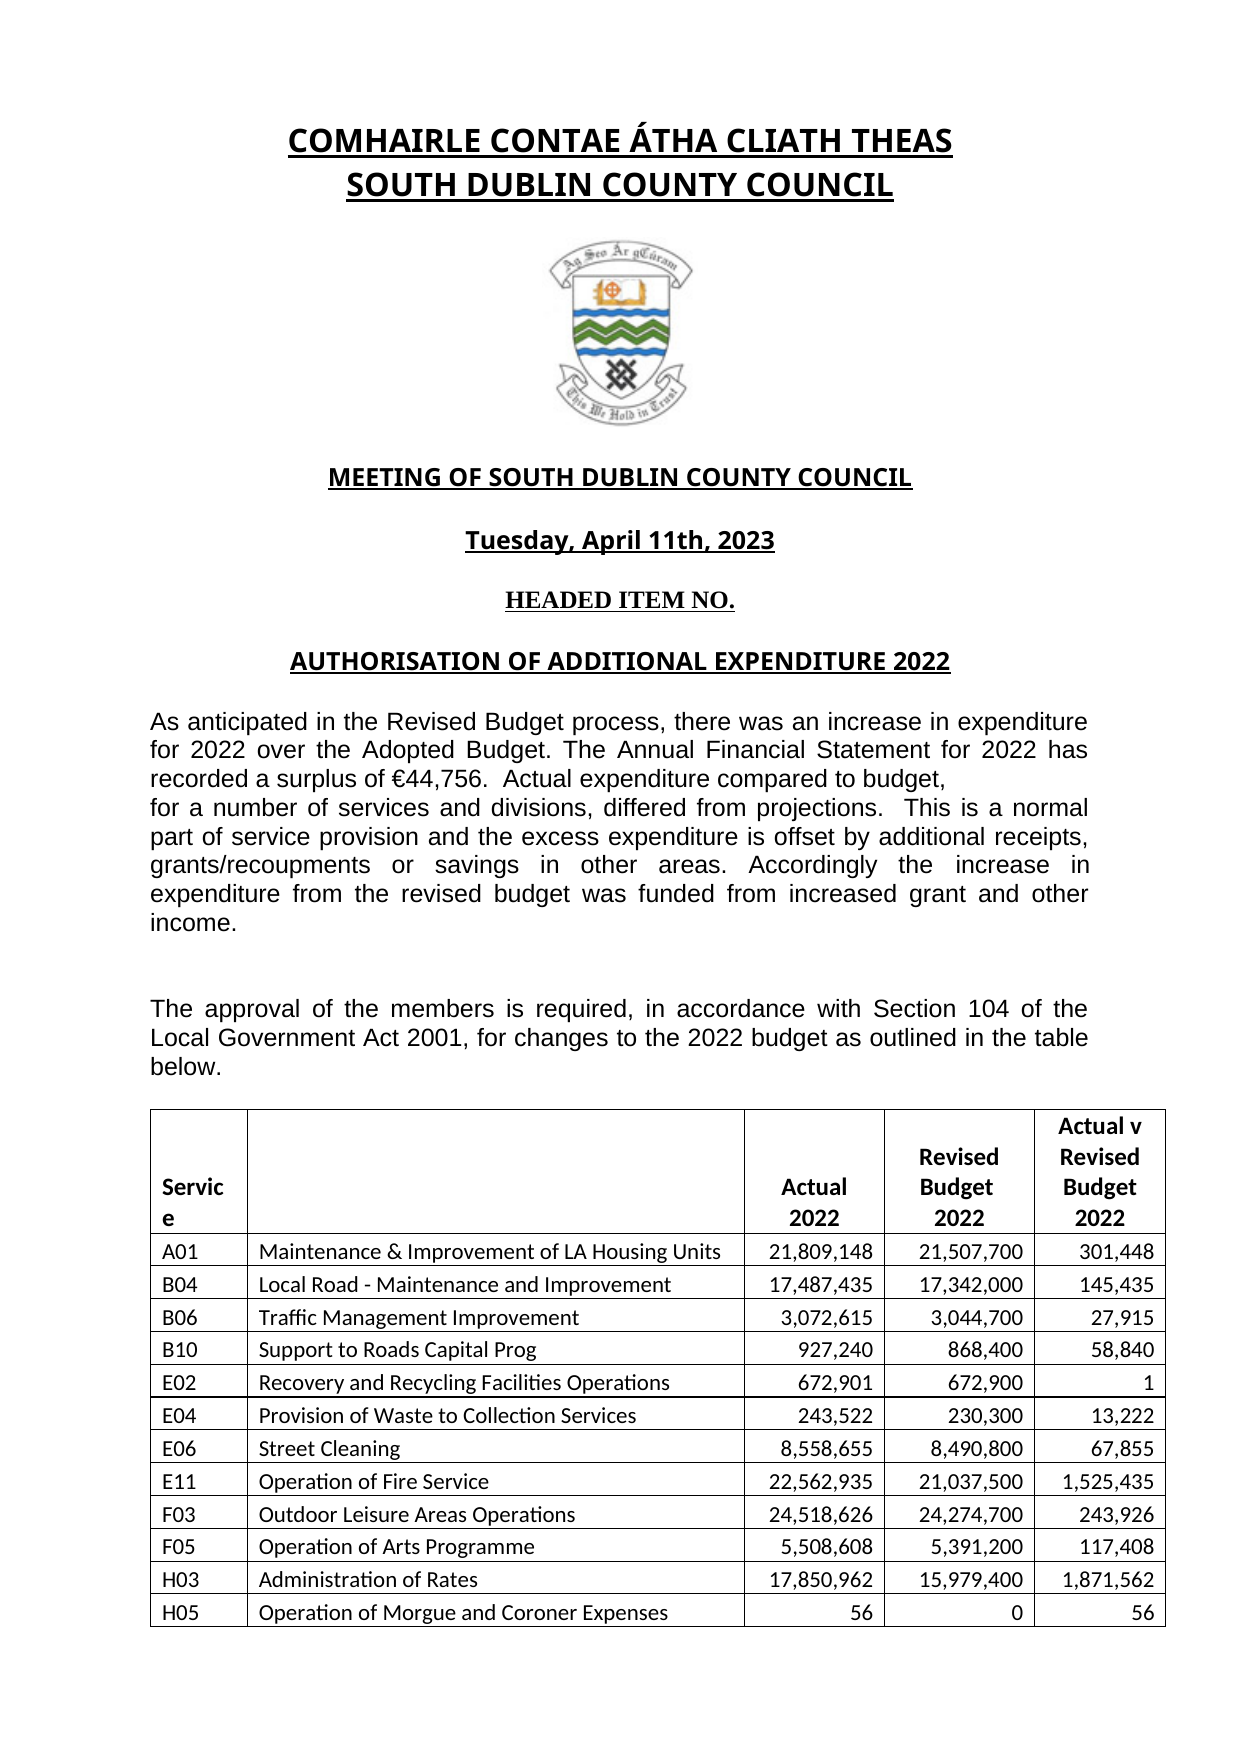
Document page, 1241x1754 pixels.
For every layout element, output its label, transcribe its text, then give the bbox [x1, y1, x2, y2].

table_cell 8,490,800 [885, 1430, 1034, 1462]
table_cell 672,900 [885, 1365, 1034, 1396]
table_cell 868,400 [885, 1332, 1034, 1364]
table_cell 24,518,626 [745, 1496, 884, 1528]
table_cell 3,044,700 [885, 1299, 1034, 1331]
text for a number of services and divisions, differed from projections. This is a normal part of service provision and the excess expenditure is offset by additional receipts, grants/recoupments or savings in other areas. Accordingly the increase in expenditure from the revised budget was funded from increased grant and other income. [150, 793, 1090, 937]
text MEETING OF SOUTH COUNTY COUNCIL [150, 459, 1090, 493]
table_cell H03 [151, 1562, 247, 1593]
table_cell Maintenance & Improvement of LA Housing Units [248, 1234, 744, 1265]
table_cell Outdoor Leisure Areas Operations [248, 1496, 744, 1528]
table_cell Local Road - Maintenance and Improvement [248, 1266, 744, 1298]
table_cell 67,855 [1035, 1430, 1165, 1462]
table_cell 58,840 [1035, 1332, 1165, 1364]
table_cell Administration of Rates [248, 1562, 744, 1593]
text Tuesday, April 11th, 2023 [150, 522, 1090, 556]
table_cell F03 [151, 1496, 247, 1528]
table_cell 243,522 [745, 1398, 884, 1429]
table_cell 145,435 [1035, 1266, 1165, 1298]
table_cell B04 [151, 1266, 247, 1298]
table_cell 13,222 [1035, 1398, 1165, 1429]
table_cell B06 [151, 1299, 247, 1331]
text COMHAIRLE COUNCIL [150, 118, 1090, 206]
table_cell A01 [151, 1234, 247, 1265]
table_cell 21,037,500 [885, 1463, 1034, 1495]
picture [542, 237, 699, 428]
table_cell Recovery and Recycling Facilities Operations [248, 1365, 744, 1396]
table_cell 5,508,608 [745, 1529, 884, 1561]
table_cell 17,342,000 [885, 1266, 1034, 1298]
table_cell E04 [151, 1398, 247, 1429]
table_cell Traffic Management Improvement [248, 1299, 744, 1331]
table_cell 17,487,435 [745, 1266, 884, 1298]
table_cell 0 [885, 1594, 1034, 1626]
table_cell Street Cleaning [248, 1430, 744, 1462]
table_cell Operation of Fire Service [248, 1463, 744, 1495]
table_cell Operation of Arts Programme [248, 1529, 744, 1561]
table_cell 24,274,700 [885, 1496, 1034, 1528]
table_cell 1 [1035, 1365, 1165, 1396]
table_cell Support to Roads Capital Prog [248, 1332, 744, 1364]
table_cell E06 [151, 1430, 247, 1462]
table_cell Provision of Waste to Collection Services [248, 1398, 744, 1429]
table_cell 8,558,655 [745, 1430, 884, 1462]
table_cell 5,391,200 [885, 1529, 1034, 1561]
table_header Actual 2022 [745, 1110, 884, 1232]
table_cell 3,072,615 [745, 1299, 884, 1331]
table_cell 672,901 [745, 1365, 884, 1396]
table_header [248, 1110, 744, 1232]
table_header Service [151, 1110, 247, 1232]
text As anticipated in the Revised Budget process, there was an increase in expenditure for 2022 over the Adopted Budget. The Annual Financial Statement for 2022 has recorded a surplus of €44,756. Actual expenditure compared to budget, [150, 707, 1090, 793]
table_cell Operation of Morgue and Coroner Expenses [248, 1594, 744, 1626]
table_cell H05 [151, 1594, 247, 1626]
table_cell 301,448 [1035, 1234, 1165, 1265]
table_cell 15,979,400 [885, 1562, 1034, 1593]
table_cell 22,562,935 [745, 1463, 884, 1495]
table_cell 21,809,148 [745, 1234, 884, 1265]
text The approval of the members is required, in accordance with Section 104 of the Local Government Act 2001, for changes to the 2022 budget as outlined in the table below. [150, 994, 1090, 1081]
text HEADED ITEM NO. [150, 586, 1090, 614]
table_cell 927,240 [745, 1332, 884, 1364]
table_cell E11 [151, 1463, 247, 1495]
table_cell F05 [151, 1529, 247, 1561]
table_cell 27,915 [1035, 1299, 1165, 1331]
table_cell B10 [151, 1332, 247, 1364]
table_cell E02 [151, 1365, 247, 1396]
text AUTHORISATION OF ADDITIONAL EXPENDITURE 2022 [150, 643, 1090, 678]
table_header Actual v Revised Budget 2022 [1035, 1110, 1165, 1232]
table_cell 17,850,962 [745, 1562, 884, 1593]
table_cell 243,926 [1035, 1496, 1165, 1528]
table_cell 56 [745, 1594, 884, 1626]
table_header Revised Budget 2022 [885, 1110, 1034, 1232]
table_cell 21,507,700 [885, 1234, 1034, 1265]
table_cell 1,525,435 [1035, 1463, 1165, 1495]
table_cell 56 [1035, 1594, 1165, 1626]
table_cell 117,408 [1035, 1529, 1165, 1561]
table_cell 230,300 [885, 1398, 1034, 1429]
table_cell 1,871,562 [1035, 1562, 1165, 1593]
